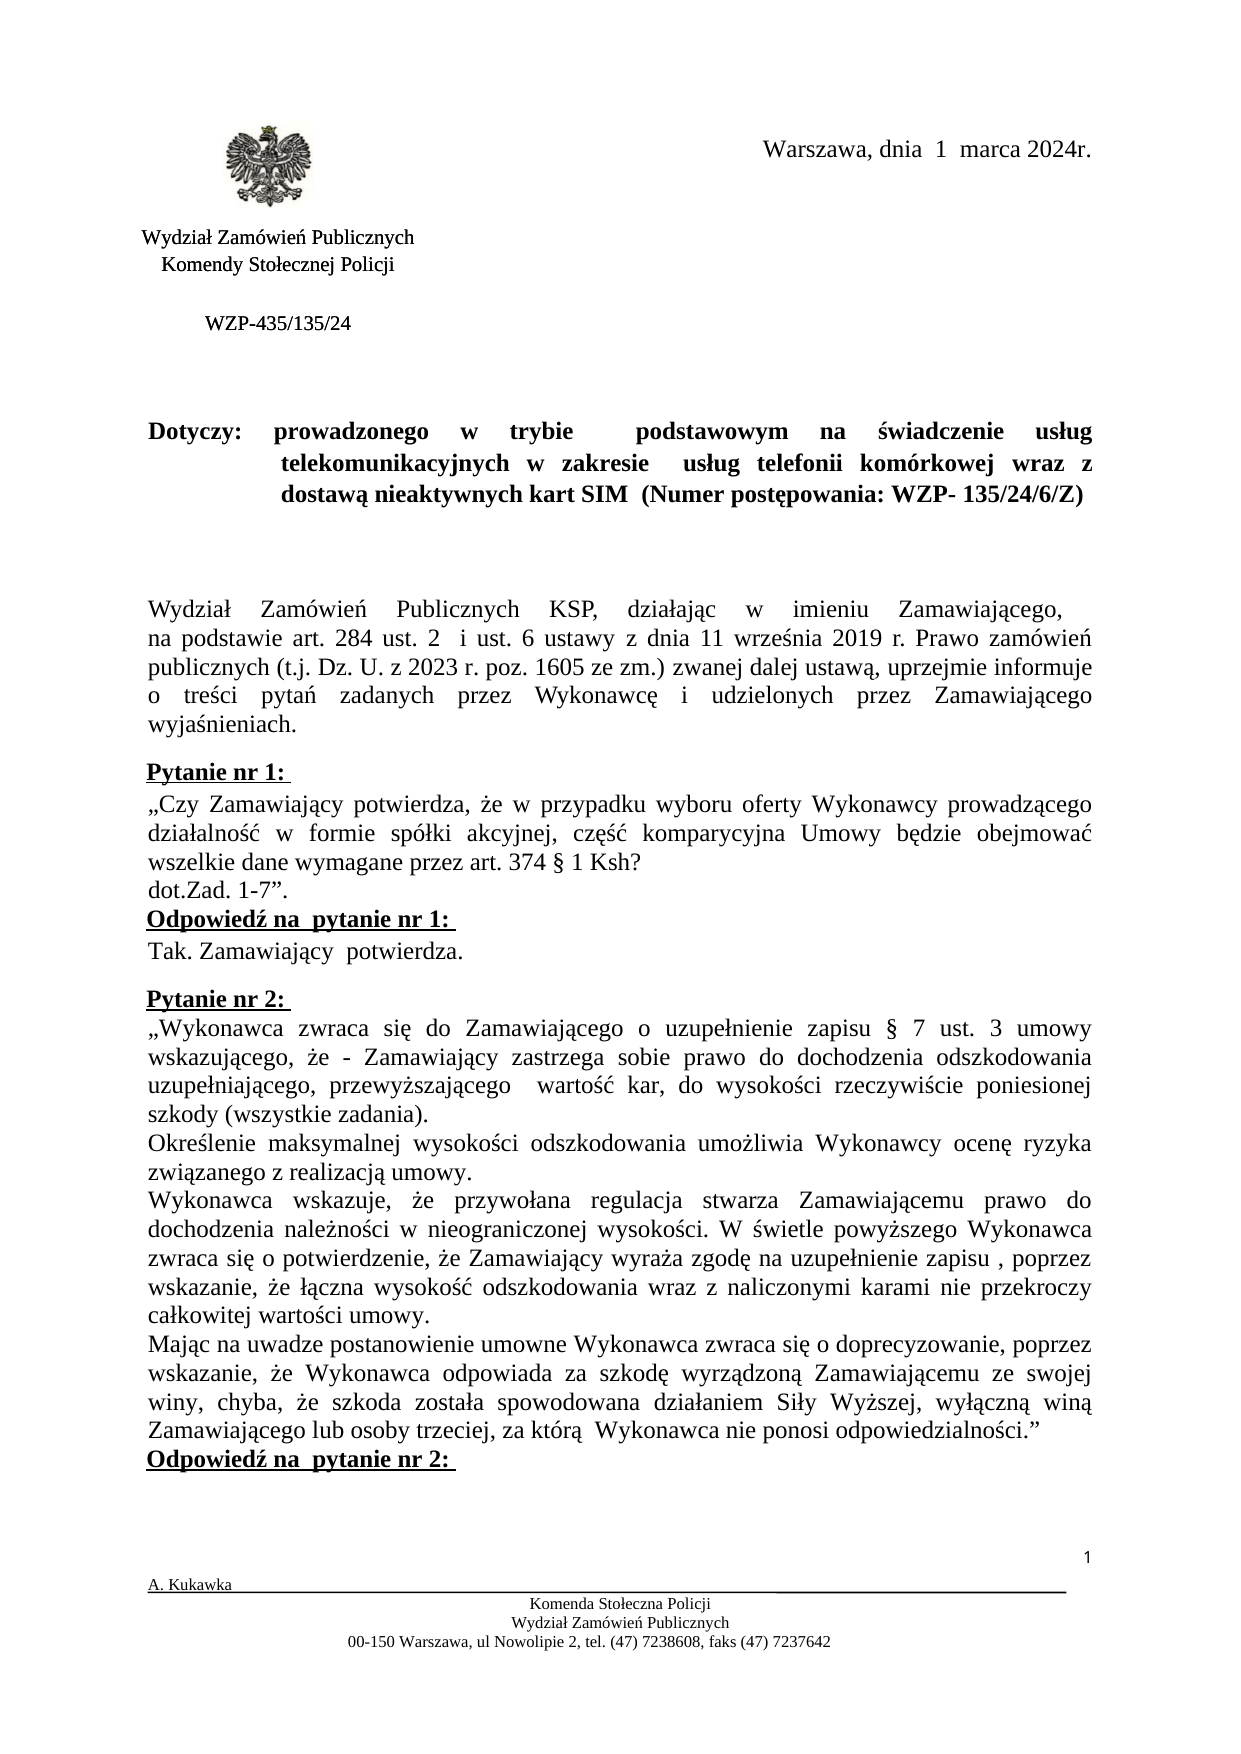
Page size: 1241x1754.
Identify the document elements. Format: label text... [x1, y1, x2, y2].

text Odpowiedź na pytanie nr 2: [146, 1444, 1093, 1473]
text Pytanie nr 2: [146, 984, 1093, 1013]
text Warszawa, dnia 1 marca 2024r. [723, 134, 1093, 163]
text „Czy Zamawiający potwierdza, że w przypadku wyboru oferty Wykonawcy prowadzącego działalność w formie spółki akcyjnej, część komparycyjna Umowy będzie obejmować wszelkie dane wymagane przez art. 374 § 1 Ksh? [148, 789, 1093, 875]
text Wydział Zamówień Publicznych KSP, działając w imieniu Zamawiającego, na podstawie art. 284 ust. 2 i ust. 6 ustawy z dnia 11 września 2019 r. Prawo zamówień publicznych (t.j. Dz. U. z 2023 r. poz. 1605 ze zm.) zwanej dalej ustawą, uprzejmie informuje o treści pytań zadanych przez Wykonawcę i udzielonych przez Zamawiającego wyjaśnieniach. [148, 594, 1093, 738]
text Wykonawca wskazuje, że przywołana regulacja stwarza Zamawiającemu prawo do dochodzenia należności w nieograniczonej wysokości. W świetle powyższego Wykonawca zwraca się o potwierdzenie, że Zamawiający wyraża zgodę na uzupełnienie zapisu , poprzez wskazanie, że łączna wysokość odszkodowania wraz z naliczonymi karami nie przekroczy całkowitej wartości umowy. [148, 1185, 1093, 1329]
text Odpowiedź na pytanie nr 1: [146, 904, 1093, 933]
picture [222, 117, 314, 208]
text Pytanie nr 1: [146, 757, 1093, 786]
text „Wykonawca zwraca się do Zamawiającego o uzupełnienie zapisu § 7 ust. 3 umowy wskazującego, że - Zamawiający zastrzega sobie prawo do dochodzenia odszkodowania uzupełniającego, przewyższającego wartość kar, do wysokości rzeczywiście poniesionej szkody (wszystkie zadania). [148, 1013, 1093, 1128]
text Dotyczy: prowadzonego w trybie podstawowym na świadczenie usług telekomunikacyjnych w zakresie usług telefonii komórkowej wraz z dostawą nieaktywnych kart SIM (Numer postępowania: WZP- 135/24/6/Z) [148, 416, 1093, 508]
text dot.Zad. 1-7”. [148, 875, 1093, 904]
text Tak. Zamawiający potwierdza. [148, 936, 1086, 965]
text Mając na uwadze postanowienie umowne Wykonawca zwraca się o doprecyzowanie, poprzez wskazanie, że Wykonawca odpowiada za szkodę wyrządzoną Zamawiającemu ze swojej winy, chyba, że szkoda została spowodowana działaniem Siły Wyższej, wyłączną winą Zamawiającego lub osoby trzeciej, za którą Wykonawca nie ponosi odpowiedzialności.” [148, 1329, 1093, 1444]
text Określenie maksymalnej wysokości odszkodowania umożliwia Wykonawcy ocenę ryzyka związanego z realizacją umowy. [148, 1128, 1093, 1185]
